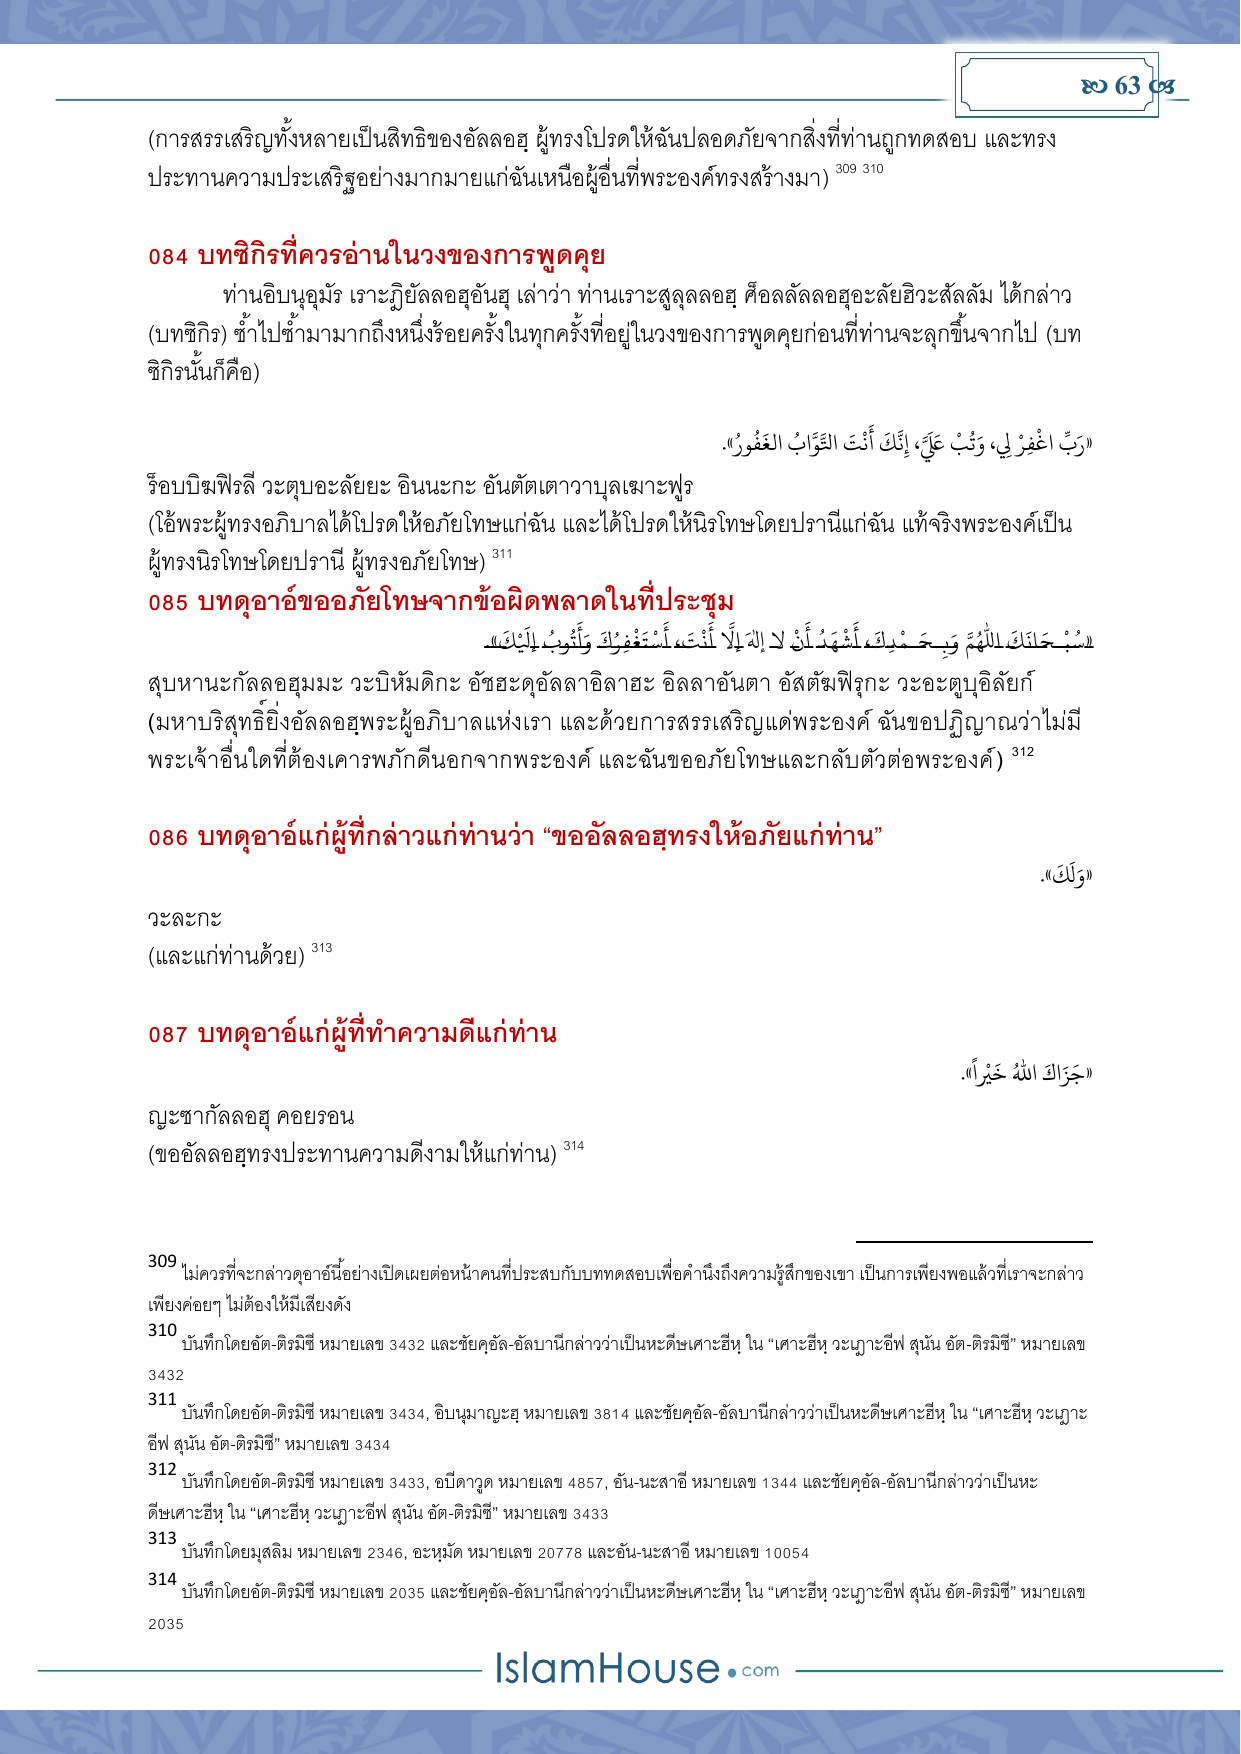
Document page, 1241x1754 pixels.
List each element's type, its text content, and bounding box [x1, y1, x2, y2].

text ญะซากัลลอฮุ คอยรอน [148, 1094, 1092, 1133]
picture [28, 1645, 483, 1691]
text (โอ้พระผู้ทรงอภิบาลได้โปรดให้อภัยโทษแก่ฉัน และได้โปรดให้นิรโทษโดยปรานีแก่ฉัน แท้จริงพระองค์เป็นผู้ทรงนิรโทษโดยปรานี ผู้ทรงอภัยโทษ) [148, 502, 1092, 579]
text (ขออัลลอฮฺทรงประทานความดีงามให้แก่ท่าน) [148, 1133, 1092, 1171]
picture [487, 1646, 1224, 1691]
text 085 บทดุอาอ์ขออภัยโทษจากข้อผิดพลาดในที่ประชุม [148, 579, 1092, 620]
text ท่านอิบนุอุมัร เราะฎิยัลลอฮุอันฮุ เล่าว่า ท่านเราะสูลุลลอฮฺ ศ็อลลัลลอฮุอะลัยฮิวะสัลลัม ได้กล่าว (บทซิกิร) ซ้ำไปซ้ำมามากถึงหนึ่งร้อยครั้งในทุกครั้งที่อยู่ในวงของการพูดคุยก่อนที่ท่านจะลุกขึ้นจากไป (บทซิกิรนั้นก็คือ) [148, 274, 1092, 389]
text «سُبْـحَانَكَ اللهم وَبِـحَـمْدِكَ، أَشْهَدُ أَنْ لا إلهَ إلَّا أَنْتَ، أَسْتَغْفِرُكَ وَأَتُوبُ إلَيْكَ». [148, 620, 1092, 662]
text «وَلَكَ». [148, 855, 1092, 897]
text ร็อบบิฆฟิรลี วะตุบอะลัยยะ อินนะกะ อันตัตเตาวาบุลเฆาะฟูร [148, 464, 1092, 502]
text «رَبِّ اغْفِرْ لِي، وَتُبْ عَلَيَّ، إِنَّكَ أَنْتَ التَّوَّابُ الغَفُورُ». [148, 422, 1092, 464]
text (มหาบริสุทธิ์ยิ่งอัลลอฮฺพระผู้อภิบาลแห่งเรา และด้วยการสรรเสริญแด่พระองค์ ฉันขอปฏิญาณว่าไม่มีพระเจ้าอื่นใดที่ต้องเคารพภักดีนอกจากพระองค์ และฉันขออภัยโทษและกลับตัวต่อพระองค์) [148, 700, 1095, 777]
text สุบหานะกัลลอฮุมมะ วะบิหัมดิกะ อัชฮะดุอัลลาอิลาฮะ อิลลาอันตา อัสตัฆฟิรุกะ วะอะตูบุอิลัยก์ [148, 662, 1095, 700]
text «جَزَاكَ اللهُ خَيْراً». [148, 1052, 1092, 1094]
text 087 บทดุอาอ์แก่ผู้ที่ทำความดีแก่ท่าน [148, 1011, 1092, 1052]
text 084 บทซิกิรที่ควรอ่านในวงของการพูดคุย [148, 233, 1092, 274]
text (การสรรเสริญทั้งหลายเป็นสิทธิของอัลลอฮฺ ผู้ทรงโปรดให้ฉันปลอดภัยจากสิ่งที่ท่านถูกทดสอบ และทรงประทานความประเสริฐอย่างมากมายแก่ฉันเหนือผู้อื่นที่พระองค์ทรงสร้างมา) [148, 118, 1095, 195]
text วะละกะ [148, 897, 1092, 935]
text 086 บทดุอาอ์แก่ผู้ที่กล่าวแก่ท่านว่า “ขออัลลอฮฺทรงให้อภัยแก่ท่าน” [148, 814, 1092, 855]
text (และแก่ท่านด้วย) [148, 935, 1092, 973]
